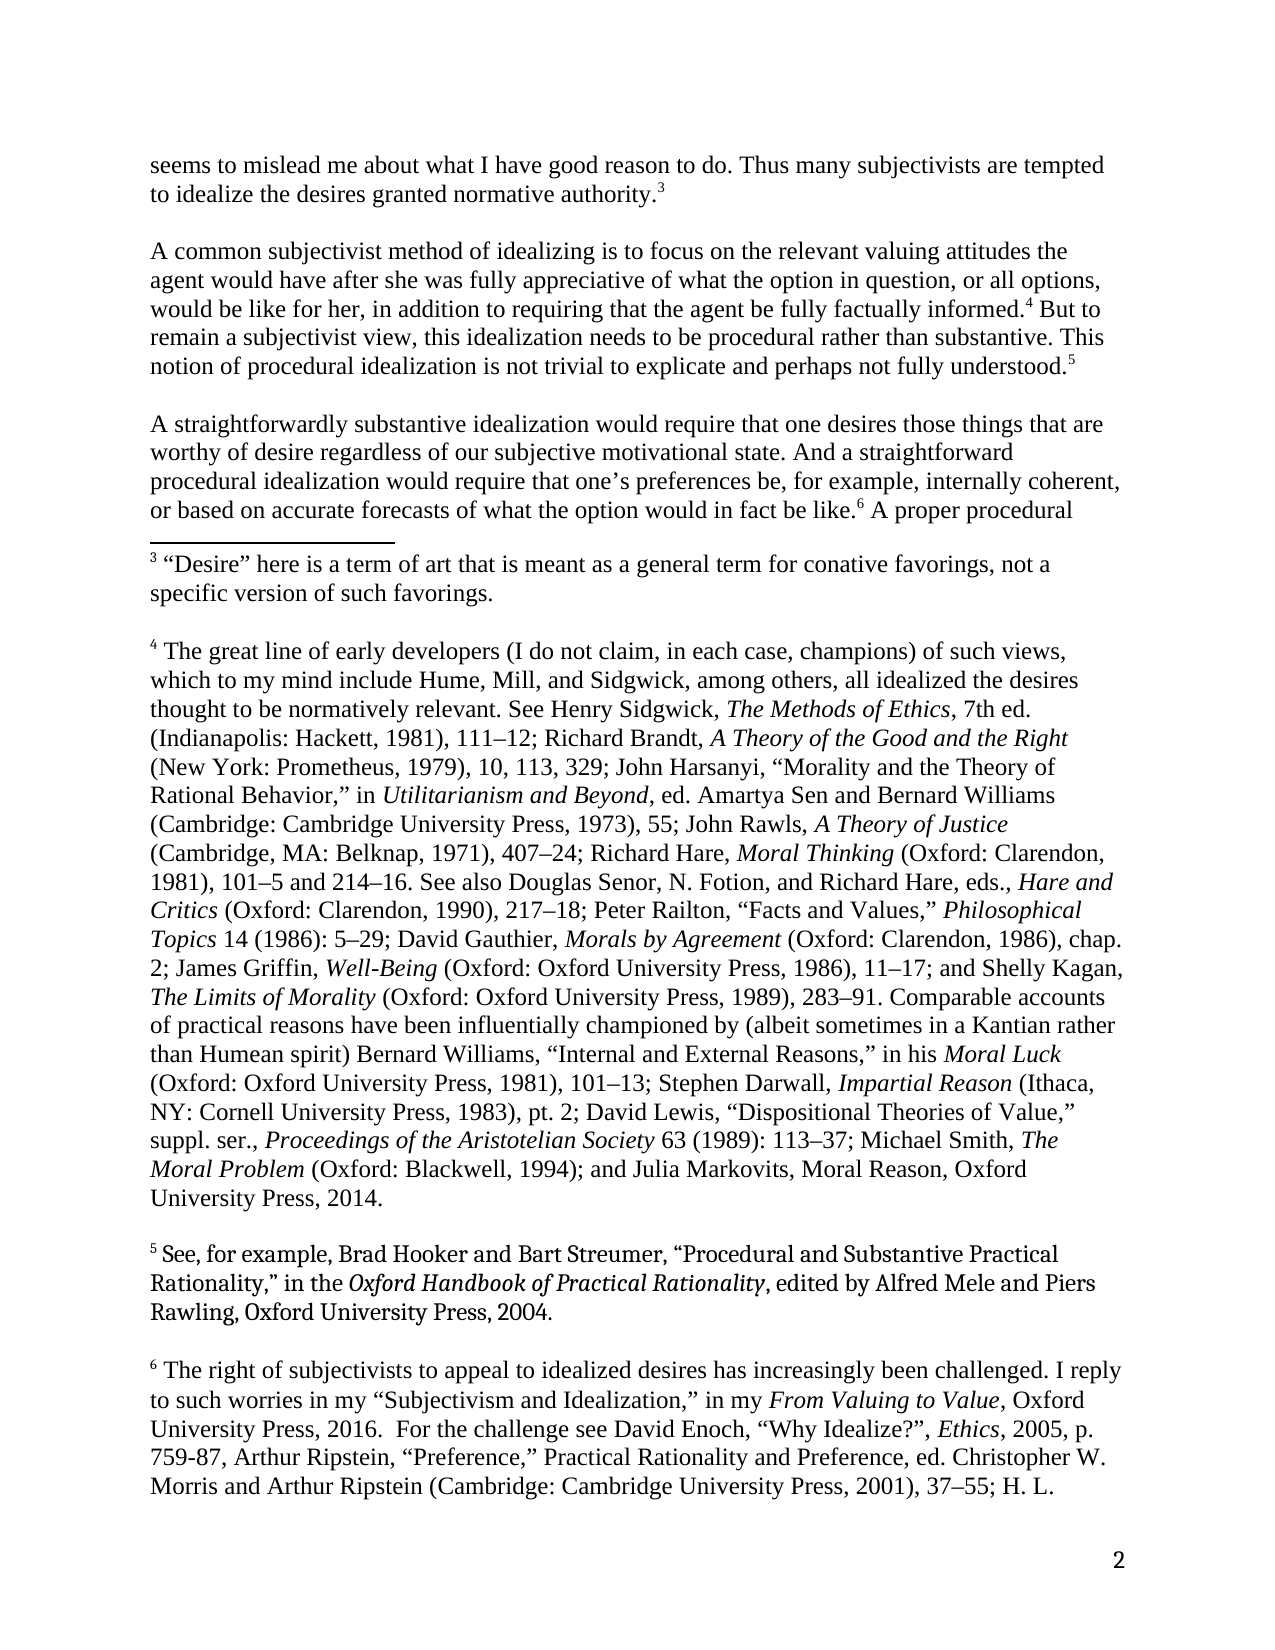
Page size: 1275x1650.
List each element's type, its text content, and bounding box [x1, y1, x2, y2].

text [150, 150, 1125, 207]
text A common subjectivist method of idealizing is to focus on the relevant valuing attitudes the agent would have after she was fully appreciative of what the option in question, or all options, would be like for her, in addition to requiring that the agent be fully factually informed. But to remain a subjectivist view, this idealization needs to be procedural rather than substantive. This notion of procedural idealization is not trivial to explicate and perhaps not fully understood. [150, 236, 1125, 380]
text A straightforwardly substantive idealization would require that one desires those things that are worthy of desire regardless of our subjective motivational state. And a straightforward procedural idealization would require that one’s preferences be, for example, internally coherent, or based on accurate forecasts of what the option would in fact be like. A proper procedural idealization should not directly rule out the possibility of any particular option being the object of the idealized valuing attitude. [150, 409, 1125, 524]
